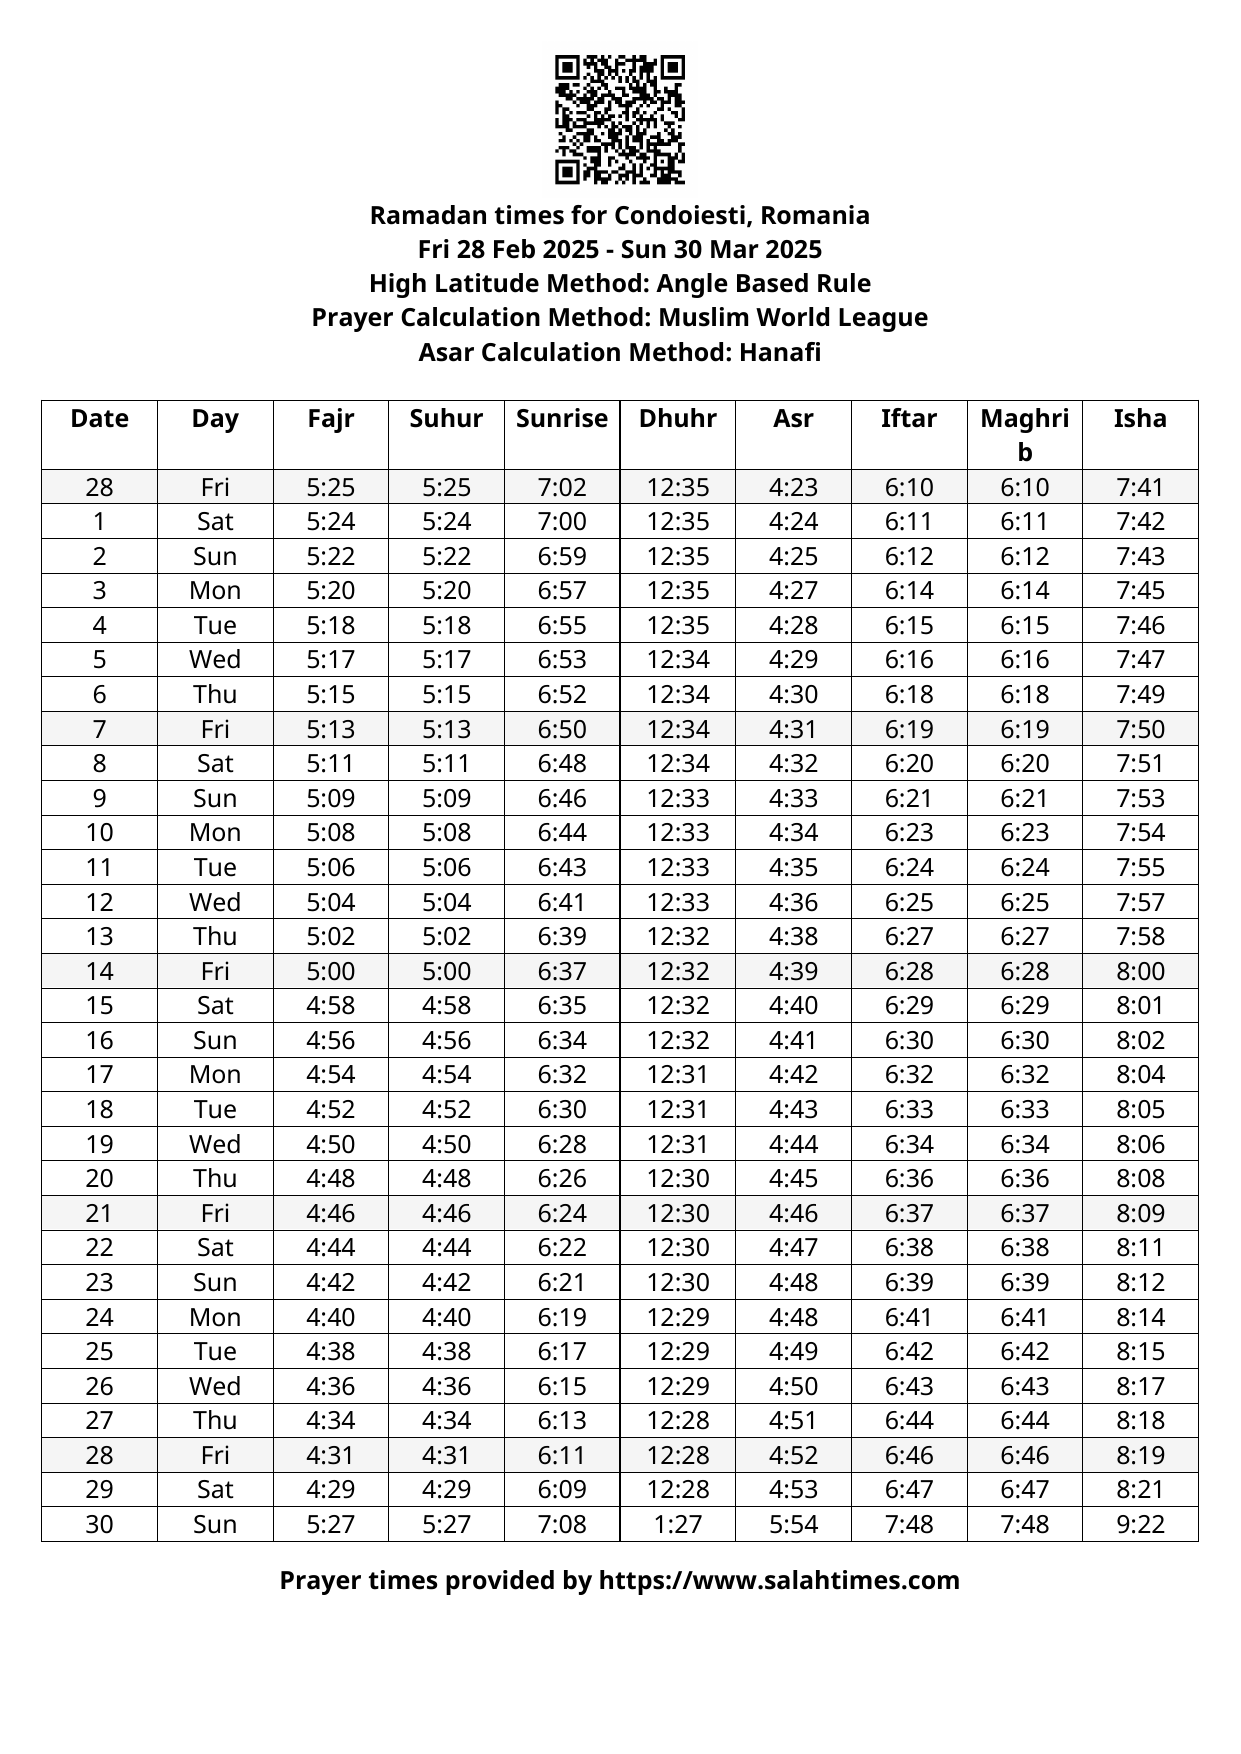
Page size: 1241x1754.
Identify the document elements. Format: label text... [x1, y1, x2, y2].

table_cell 5:18 [389, 608, 504, 642]
table_cell 2 [42, 539, 157, 572]
table_cell 21 [42, 1196, 157, 1229]
table_cell 9:22 [1083, 1507, 1198, 1541]
table_cell 4:34 [389, 1404, 504, 1437]
table_cell 5 [42, 643, 157, 676]
table_cell Mon [158, 574, 273, 607]
table_cell 4:48 [736, 1300, 851, 1333]
table_cell Wed [158, 885, 273, 918]
table_cell 6:50 [505, 712, 619, 745]
table_cell 8:17 [1083, 1369, 1198, 1402]
table_cell 6:17 [505, 1334, 619, 1368]
table_cell Fri [158, 1438, 273, 1472]
table_cell Sat [158, 989, 273, 1022]
table_cell 6:19 [852, 712, 967, 745]
table_cell Thu [158, 1404, 273, 1437]
table_cell 5:09 [389, 781, 504, 814]
table_cell 18 [42, 1092, 157, 1126]
table_cell 7:50 [1083, 712, 1198, 745]
table_cell 5:04 [389, 885, 504, 918]
table_cell 12:30 [621, 1265, 735, 1299]
table_cell 12:33 [621, 885, 735, 918]
table_cell 5:22 [274, 539, 388, 572]
table_cell 6:23 [968, 816, 1082, 849]
table_cell 5:17 [274, 643, 388, 676]
table_cell 4:43 [736, 1092, 851, 1126]
table_cell 4:25 [736, 539, 851, 572]
table_cell 6:43 [505, 850, 619, 884]
table_cell 27 [42, 1404, 157, 1437]
table_cell 6:15 [968, 608, 1082, 642]
text High Latitude Method: Angle Based Rule [42, 266, 1198, 300]
table_cell 6:46 [968, 1438, 1082, 1472]
table_cell 7:41 [1083, 470, 1198, 503]
table_header Maghrib [968, 401, 1082, 469]
table_cell 6:43 [968, 1369, 1082, 1402]
table_cell 4:44 [736, 1127, 851, 1160]
table_cell 4:54 [389, 1058, 504, 1091]
table_cell 5:02 [274, 919, 388, 953]
table_cell 4:31 [736, 712, 851, 745]
table_cell 7:43 [1083, 539, 1198, 572]
table_cell 6:37 [505, 954, 619, 987]
table_cell 4:52 [389, 1092, 504, 1126]
table_cell 6:38 [968, 1231, 1082, 1264]
table_cell 6:11 [852, 504, 967, 538]
table_cell 12:35 [621, 574, 735, 607]
table_cell Fri [158, 470, 273, 503]
table_cell 6:42 [968, 1334, 1082, 1368]
table_cell 12:30 [621, 1196, 735, 1229]
table_cell 4:35 [736, 850, 851, 884]
table_header Sunrise [505, 401, 619, 469]
table_cell 7:00 [505, 504, 619, 538]
table_cell 4:33 [736, 781, 851, 814]
table_cell 6:25 [852, 885, 967, 918]
table_cell 12:35 [621, 504, 735, 538]
table_cell 24 [42, 1300, 157, 1333]
table_cell 4 [42, 608, 157, 642]
table_cell Sun [158, 781, 273, 814]
table_cell 13 [42, 919, 157, 953]
table_cell 6:28 [968, 954, 1082, 987]
table_cell 12:32 [621, 919, 735, 953]
table_cell 12:29 [621, 1369, 735, 1402]
table_cell 12:31 [621, 1127, 735, 1160]
table_cell 6:33 [852, 1092, 967, 1126]
table_cell Wed [158, 1127, 273, 1160]
table_cell 6:20 [968, 746, 1082, 780]
table_cell Sun [158, 539, 273, 572]
table_cell 4:29 [389, 1473, 504, 1506]
table_cell 12:30 [621, 1161, 735, 1195]
table_cell 7:47 [1083, 643, 1198, 676]
table_cell 4:46 [389, 1196, 504, 1229]
table_cell 6:36 [968, 1161, 1082, 1195]
table_cell 5:08 [274, 816, 388, 849]
table_cell 6:10 [968, 470, 1082, 503]
text Fri 28 Feb 2025 - Sun 30 Mar 2025 [42, 232, 1198, 266]
table_cell Thu [158, 1161, 273, 1195]
table_cell 6:34 [852, 1127, 967, 1160]
table_cell 7:02 [505, 470, 619, 503]
table_cell 6 [42, 677, 157, 711]
table_cell 12:34 [621, 746, 735, 780]
table_cell 5:06 [274, 850, 388, 884]
text Prayer times provided by https://www.salahtimes.com [42, 1563, 1198, 1597]
table_cell 5:13 [389, 712, 504, 745]
table_cell 5:25 [389, 470, 504, 503]
table_cell 8 [42, 746, 157, 780]
table_cell 4:38 [274, 1334, 388, 1368]
table_cell 6:12 [968, 539, 1082, 572]
table_cell 4:34 [736, 816, 851, 849]
table_cell 6:46 [505, 781, 619, 814]
table_cell 5:25 [274, 470, 388, 503]
table_cell 6:28 [505, 1127, 619, 1160]
table_cell 4:40 [274, 1300, 388, 1333]
table_cell 4:29 [274, 1473, 388, 1506]
table_cell 15 [42, 989, 157, 1022]
table_cell 29 [42, 1473, 157, 1506]
table_cell 6:27 [852, 919, 967, 953]
table_cell 4:31 [389, 1438, 504, 1472]
table_cell 6:22 [505, 1231, 619, 1264]
table_cell 8:09 [1083, 1196, 1198, 1229]
table_cell 8:00 [1083, 954, 1198, 987]
table_cell 4:28 [736, 608, 851, 642]
table_cell 4:34 [274, 1404, 388, 1437]
table_cell Sun [158, 1265, 273, 1299]
table_cell 7:42 [1083, 504, 1198, 538]
table_cell 4:52 [736, 1438, 851, 1472]
table_cell 6:41 [852, 1300, 967, 1333]
table_cell 4:40 [389, 1300, 504, 1333]
table_cell 6:39 [968, 1265, 1082, 1299]
table_cell 4:31 [274, 1438, 388, 1472]
table_cell 22 [42, 1231, 157, 1264]
table_cell Fri [158, 712, 273, 745]
table_cell 5:00 [389, 954, 504, 987]
table_cell 4:48 [389, 1161, 504, 1195]
table_cell 10 [42, 816, 157, 849]
table_cell 6:21 [505, 1265, 619, 1299]
table_cell 7:48 [968, 1507, 1082, 1541]
table_cell 6:41 [505, 885, 619, 918]
table_cell 5:54 [736, 1507, 851, 1541]
table_cell 5:08 [389, 816, 504, 849]
table_cell 4:44 [274, 1231, 388, 1264]
table_cell 4:44 [389, 1231, 504, 1264]
table_cell 6:19 [505, 1300, 619, 1333]
table_cell 12:34 [621, 712, 735, 745]
table_cell 8:02 [1083, 1023, 1198, 1057]
table_cell 6:21 [852, 781, 967, 814]
table_cell 4:46 [274, 1196, 388, 1229]
table_cell 4:52 [274, 1092, 388, 1126]
table_cell 7:51 [1083, 746, 1198, 780]
table_cell 5:13 [274, 712, 388, 745]
table_cell 5:24 [389, 504, 504, 538]
table_cell 12:31 [621, 1058, 735, 1091]
table_cell 8:01 [1083, 989, 1198, 1022]
table_cell 4:30 [736, 677, 851, 711]
table_cell 8:05 [1083, 1092, 1198, 1126]
table_cell 8:14 [1083, 1300, 1198, 1333]
table_cell 6:18 [968, 677, 1082, 711]
table_cell 6:12 [852, 539, 967, 572]
table_cell 7:08 [505, 1507, 619, 1541]
table_cell 8:11 [1083, 1231, 1198, 1264]
table_cell 4:50 [274, 1127, 388, 1160]
table_header Asr [736, 401, 851, 469]
table_cell 6:37 [968, 1196, 1082, 1229]
table_cell Fri [158, 954, 273, 987]
table_cell 5:27 [274, 1507, 388, 1541]
table_cell Tue [158, 1092, 273, 1126]
table_cell 7:49 [1083, 677, 1198, 711]
table_header Iftar [852, 401, 967, 469]
table_cell 4:24 [736, 504, 851, 538]
table_cell 6:36 [852, 1161, 967, 1195]
table_cell 19 [42, 1127, 157, 1160]
table_cell 5:00 [274, 954, 388, 987]
table_cell 6:48 [505, 746, 619, 780]
table_cell Wed [158, 643, 273, 676]
table_cell 4:38 [389, 1334, 504, 1368]
table_cell 5:06 [389, 850, 504, 884]
table_cell 12:28 [621, 1438, 735, 1472]
table_cell Sat [158, 1231, 273, 1264]
table_cell 8:19 [1083, 1438, 1198, 1472]
table_cell 6:11 [505, 1438, 619, 1472]
table_header Day [158, 401, 273, 469]
table_cell 7:45 [1083, 574, 1198, 607]
table_cell Sat [158, 1473, 273, 1506]
table_cell 6:44 [968, 1404, 1082, 1437]
table_cell 1 [42, 504, 157, 538]
table_cell 4:36 [274, 1369, 388, 1402]
picture [542, 41, 699, 198]
table_cell 6:16 [852, 643, 967, 676]
table_cell 12:30 [621, 1231, 735, 1264]
table_cell 12:34 [621, 677, 735, 711]
table_cell 6:59 [505, 539, 619, 572]
table_cell 6:19 [968, 712, 1082, 745]
table_cell 4:56 [389, 1023, 504, 1057]
table_cell 6:21 [968, 781, 1082, 814]
table_cell 7:55 [1083, 850, 1198, 884]
table_cell 5:11 [389, 746, 504, 780]
table_cell 12:32 [621, 954, 735, 987]
table_cell 6:46 [852, 1438, 967, 1472]
table_cell Tue [158, 608, 273, 642]
table_cell 5:27 [389, 1507, 504, 1541]
table_cell 4:58 [389, 989, 504, 1022]
table_cell 12:32 [621, 1023, 735, 1057]
table_cell Sat [158, 504, 273, 538]
table_cell 12:35 [621, 539, 735, 572]
table_cell 8:04 [1083, 1058, 1198, 1091]
table_cell Tue [158, 1334, 273, 1368]
table_cell 7:57 [1083, 885, 1198, 918]
table_cell 4:54 [274, 1058, 388, 1091]
table_cell 12:35 [621, 608, 735, 642]
table_cell 7:54 [1083, 816, 1198, 849]
table_cell 4:42 [274, 1265, 388, 1299]
table_cell 4:48 [274, 1161, 388, 1195]
table_cell 6:44 [852, 1404, 967, 1437]
table_cell 4:41 [736, 1023, 851, 1057]
table_cell 7:46 [1083, 608, 1198, 642]
table_cell 8:08 [1083, 1161, 1198, 1195]
table_cell 6:42 [852, 1334, 967, 1368]
table_cell 6:29 [852, 989, 967, 1022]
table_cell 6:24 [505, 1196, 619, 1229]
table_cell 5:11 [274, 746, 388, 780]
table_cell 8:15 [1083, 1334, 1198, 1368]
table_cell 12:29 [621, 1334, 735, 1368]
table_cell 6:16 [968, 643, 1082, 676]
table_cell 12:29 [621, 1300, 735, 1333]
table_cell 5:15 [274, 677, 388, 711]
table_cell Tue [158, 850, 273, 884]
table_cell 6:29 [968, 989, 1082, 1022]
table_cell 6:39 [852, 1265, 967, 1299]
table_cell 12:33 [621, 816, 735, 849]
table_cell 6:23 [852, 816, 967, 849]
table_cell 17 [42, 1058, 157, 1091]
table_cell 6:14 [968, 574, 1082, 607]
table_cell 4:42 [389, 1265, 504, 1299]
table_cell 6:55 [505, 608, 619, 642]
table_cell 6:41 [968, 1300, 1082, 1333]
table_cell 4:58 [274, 989, 388, 1022]
table_cell 6:30 [968, 1023, 1082, 1057]
table_cell 8:18 [1083, 1404, 1198, 1437]
table_cell 6:34 [505, 1023, 619, 1057]
table_cell 28 [42, 470, 157, 503]
table_cell 6:57 [505, 574, 619, 607]
table_cell Sun [158, 1507, 273, 1541]
table_cell 4:49 [736, 1334, 851, 1368]
table_cell 4:48 [736, 1265, 851, 1299]
text Ramadan times for Condoiesti, Romania [42, 198, 1198, 232]
table_cell 30 [42, 1507, 157, 1541]
table_cell 16 [42, 1023, 157, 1057]
table_cell 7:58 [1083, 919, 1198, 953]
table_cell 6:15 [852, 608, 967, 642]
table_cell Thu [158, 677, 273, 711]
table_cell 6:09 [505, 1473, 619, 1506]
table_cell Thu [158, 919, 273, 953]
table_cell 5:04 [274, 885, 388, 918]
table_cell 6:26 [505, 1161, 619, 1195]
table_cell 4:29 [736, 643, 851, 676]
table_cell 6:20 [852, 746, 967, 780]
table_cell 4:27 [736, 574, 851, 607]
table_cell 4:50 [736, 1369, 851, 1402]
table_cell 12:28 [621, 1404, 735, 1437]
table_cell 6:32 [968, 1058, 1082, 1091]
table_header Suhur [389, 401, 504, 469]
table_cell 5:09 [274, 781, 388, 814]
table_cell 4:32 [736, 746, 851, 780]
table_cell 6:32 [852, 1058, 967, 1091]
table_cell 6:53 [505, 643, 619, 676]
table_cell 6:34 [968, 1127, 1082, 1160]
table_cell 4:45 [736, 1161, 851, 1195]
table_header Date [42, 401, 157, 469]
table_header Isha [1083, 401, 1198, 469]
table_cell 6:18 [852, 677, 967, 711]
table_cell 6:13 [505, 1404, 619, 1437]
table_cell 12:31 [621, 1092, 735, 1126]
table_cell 12:32 [621, 989, 735, 1022]
table_cell 4:42 [736, 1058, 851, 1091]
table_cell Fri [158, 1196, 273, 1229]
table_cell 4:36 [736, 885, 851, 918]
table_cell 6:28 [852, 954, 967, 987]
table_cell 3 [42, 574, 157, 607]
table_cell 6:14 [852, 574, 967, 607]
table_cell Mon [158, 1058, 273, 1091]
table_cell 6:52 [505, 677, 619, 711]
table_cell 1:27 [621, 1507, 735, 1541]
table_cell 12 [42, 885, 157, 918]
table_cell 4:47 [736, 1231, 851, 1264]
table_cell 12:33 [621, 850, 735, 884]
table_cell 6:32 [505, 1058, 619, 1091]
table_cell 6:24 [968, 850, 1082, 884]
table_cell 4:51 [736, 1404, 851, 1437]
table_cell 26 [42, 1369, 157, 1402]
table_cell 6:30 [852, 1023, 967, 1057]
table_cell 6:38 [852, 1231, 967, 1264]
table_cell 6:37 [852, 1196, 967, 1229]
table_cell Mon [158, 816, 273, 849]
table_cell 5:22 [389, 539, 504, 572]
table_cell 6:30 [505, 1092, 619, 1126]
table_cell 6:24 [852, 850, 967, 884]
table_cell 4:36 [389, 1369, 504, 1402]
table_cell Sun [158, 1023, 273, 1057]
table_cell 4:56 [274, 1023, 388, 1057]
table_cell 6:43 [852, 1369, 967, 1402]
table_cell 8:12 [1083, 1265, 1198, 1299]
table_cell 7:48 [852, 1507, 967, 1541]
table_cell 12:33 [621, 781, 735, 814]
table_cell 7 [42, 712, 157, 745]
table_cell 4:40 [736, 989, 851, 1022]
table_cell 12:35 [621, 470, 735, 503]
table_cell 8:06 [1083, 1127, 1198, 1160]
table_cell 14 [42, 954, 157, 987]
table_cell 6:10 [852, 470, 967, 503]
table_cell 5:02 [389, 919, 504, 953]
table_cell 11 [42, 850, 157, 884]
table_cell 5:20 [389, 574, 504, 607]
table_cell 5:24 [274, 504, 388, 538]
table_cell 5:15 [389, 677, 504, 711]
table_cell 12:28 [621, 1473, 735, 1506]
table_cell Mon [158, 1300, 273, 1333]
table_header Fajr [274, 401, 388, 469]
text Prayer Calculation Method: Muslim World League [42, 300, 1198, 334]
table_cell 4:38 [736, 919, 851, 953]
text Asar Calculation Method: Hanafi [42, 334, 1198, 368]
table_cell 4:23 [736, 470, 851, 503]
table_header Dhuhr [621, 401, 735, 469]
table_cell 6:25 [968, 885, 1082, 918]
table_cell 25 [42, 1334, 157, 1368]
table_cell Wed [158, 1369, 273, 1402]
table_cell 6:47 [852, 1473, 967, 1506]
table_cell 6:44 [505, 816, 619, 849]
table_cell 9 [42, 781, 157, 814]
table_cell 4:53 [736, 1473, 851, 1506]
table_cell 23 [42, 1265, 157, 1299]
table_cell 6:27 [968, 919, 1082, 953]
table_cell 4:50 [389, 1127, 504, 1160]
table_cell Sat [158, 746, 273, 780]
table_cell 12:34 [621, 643, 735, 676]
table_cell 5:18 [274, 608, 388, 642]
table_cell 6:33 [968, 1092, 1082, 1126]
table_cell 6:39 [505, 919, 619, 953]
table_cell 5:20 [274, 574, 388, 607]
table_cell 6:15 [505, 1369, 619, 1402]
table_cell 4:39 [736, 954, 851, 987]
table_cell 6:47 [968, 1473, 1082, 1506]
table_cell 20 [42, 1161, 157, 1195]
table_cell 5:17 [389, 643, 504, 676]
table_cell 8:21 [1083, 1473, 1198, 1506]
table_cell 4:46 [736, 1196, 851, 1229]
table_cell 6:11 [968, 504, 1082, 538]
table_cell 28 [42, 1438, 157, 1472]
table_cell 6:35 [505, 989, 619, 1022]
table_cell 7:53 [1083, 781, 1198, 814]
